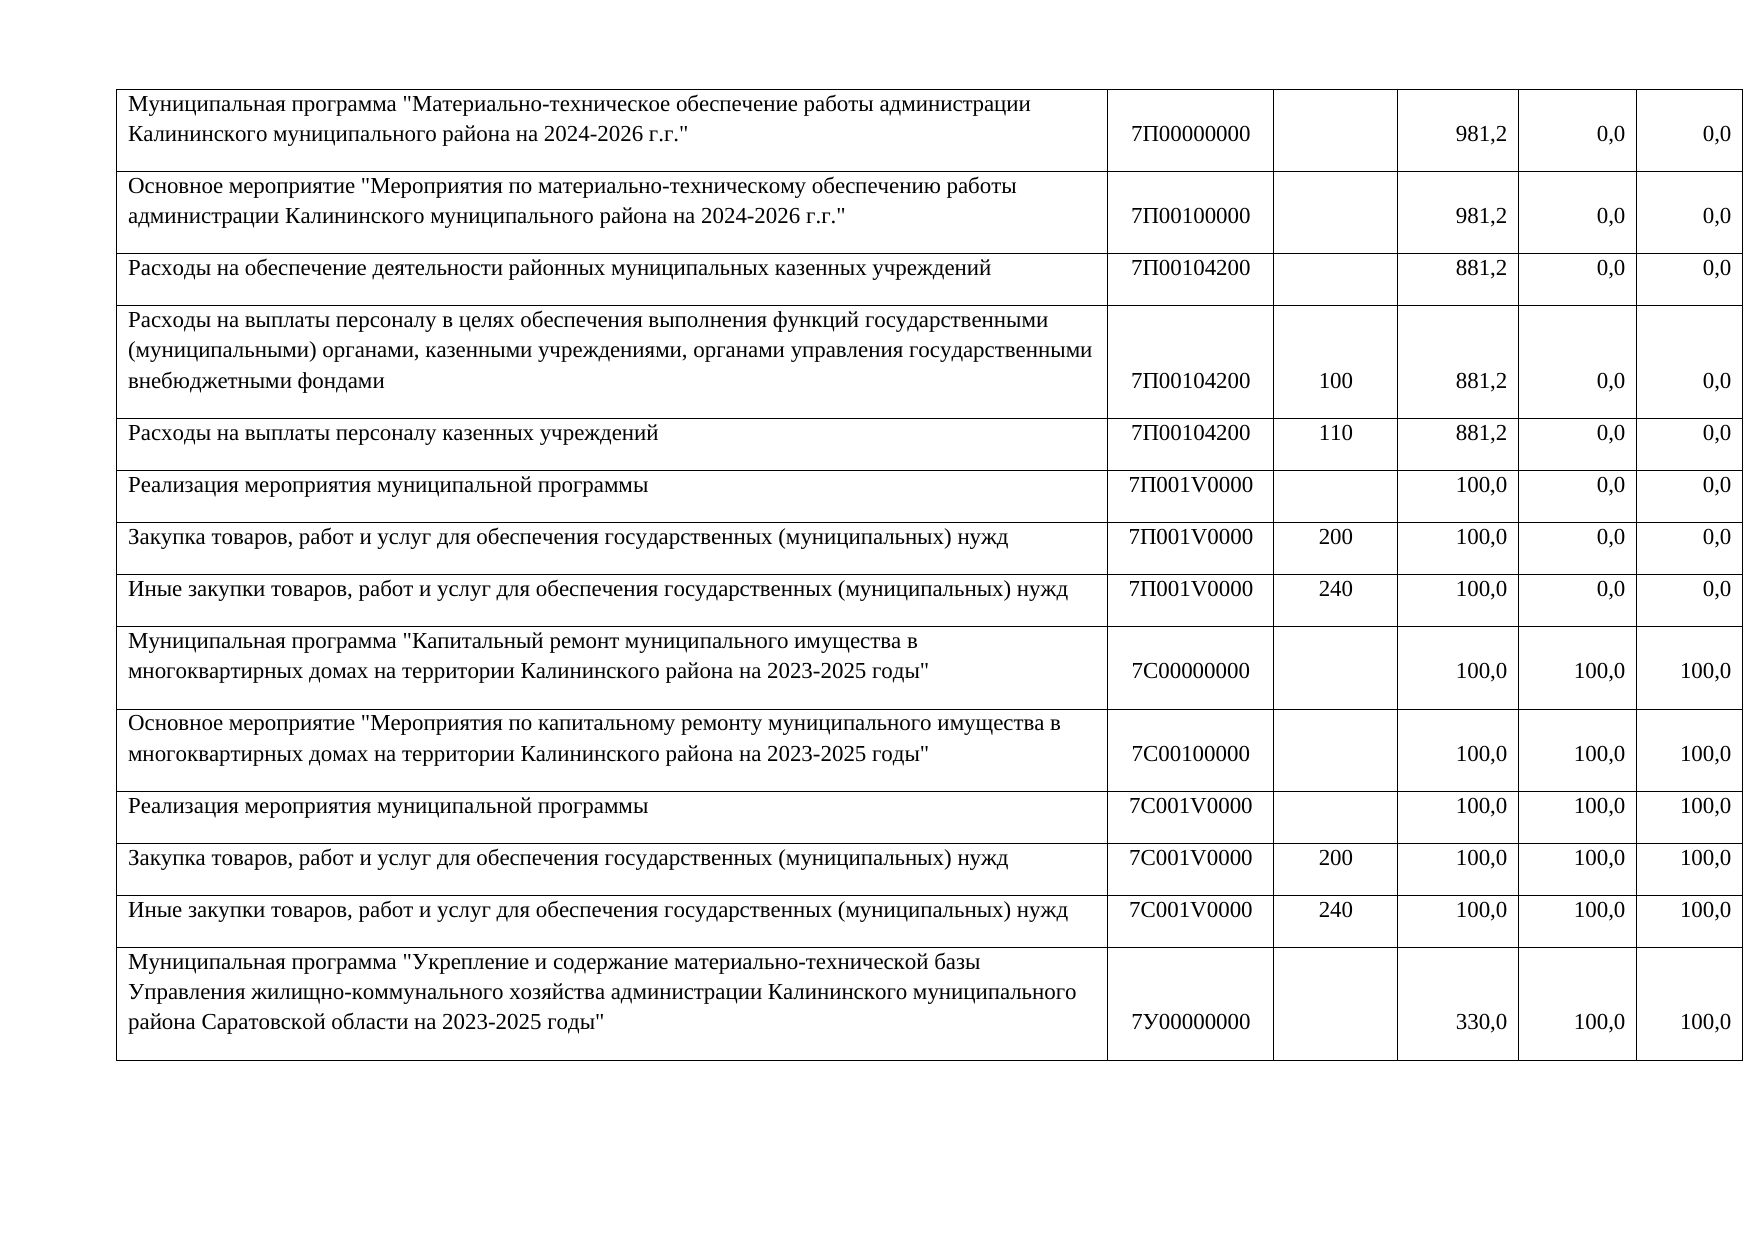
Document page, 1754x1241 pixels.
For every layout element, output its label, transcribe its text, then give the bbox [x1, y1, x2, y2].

table_cell 100,0 [1398, 471, 1518, 522]
table_cell 100 [1274, 306, 1397, 418]
table_cell 0,0 [1637, 90, 1742, 171]
table_cell 7У00000000 [1108, 948, 1273, 1059]
table_cell Расходы на выплаты персоналу в целях обеспечения выполнения функций государственными (муниципальными) органами, казенными учреждениями, органами управления государственными внебюджетными фондами [117, 306, 1107, 418]
table_cell 0,0 [1637, 254, 1742, 305]
table_cell Иные закупки товаров, работ и услуг для обеспечения государственных (муниципальных) нужд [117, 575, 1107, 626]
table_cell 7С001V0000 [1108, 844, 1273, 895]
table_cell 100,0 [1398, 844, 1518, 895]
table_cell 7С001V0000 [1108, 896, 1273, 947]
table_cell 7П00104200 [1108, 306, 1273, 418]
table_cell 100,0 [1637, 844, 1742, 895]
table_cell 0,0 [1519, 254, 1636, 305]
table_cell Муниципальная программа "Материально-техническое обеспечение работы администрации Калининского муниципального района на 2024-2026 г.г." [117, 90, 1107, 171]
table_cell 100,0 [1398, 627, 1518, 708]
table_cell 0,0 [1519, 90, 1636, 171]
table_cell 7П00000000 [1108, 90, 1273, 171]
table_cell [1274, 710, 1397, 791]
table_cell 100,0 [1519, 896, 1636, 947]
table_cell 981,2 [1398, 172, 1518, 253]
table_cell 200 [1274, 844, 1397, 895]
table_cell 100,0 [1398, 575, 1518, 626]
table_cell 100,0 [1637, 896, 1742, 947]
table_cell 100,0 [1398, 710, 1518, 791]
table_cell 7С001V0000 [1108, 792, 1273, 843]
table_cell 100,0 [1519, 627, 1636, 708]
table_cell 0,0 [1519, 471, 1636, 522]
table_cell 100,0 [1637, 627, 1742, 708]
table_cell 0,0 [1519, 419, 1636, 470]
table_cell 100,0 [1519, 792, 1636, 843]
table_cell 100,0 [1398, 792, 1518, 843]
table_cell 100,0 [1637, 948, 1742, 1059]
table_cell 100,0 [1398, 523, 1518, 574]
table_cell 100,0 [1398, 896, 1518, 947]
table_cell Реализация мероприятия муниципальной программы [117, 792, 1107, 843]
table_cell 7П001V0000 [1108, 575, 1273, 626]
table_cell Муниципальная программа "Укрепление и содержание материально-технической базы Управления жилищно-коммунального хозяйства администрации Калининского муниципального района Саратовской области на 2023-2025 годы" [117, 948, 1107, 1059]
table_cell 881,2 [1398, 254, 1518, 305]
table_cell Иные закупки товаров, работ и услуг для обеспечения государственных (муниципальных) нужд [117, 896, 1107, 947]
table_cell [1274, 948, 1397, 1059]
table_cell Основное мероприятие "Мероприятия по материально-техническому обеспечению работы администрации Калининского муниципального района на 2024-2026 г.г." [117, 172, 1107, 253]
table_cell 981,2 [1398, 90, 1518, 171]
table_cell 7П00100000 [1108, 172, 1273, 253]
table_cell Основное мероприятие "Мероприятия по капитальному ремонту муниципального имущества в многоквартирных домах на территории Калининского района на 2023-2025 годы" [117, 710, 1107, 791]
table_cell [1274, 172, 1397, 253]
table_cell 100,0 [1519, 844, 1636, 895]
table_cell [1274, 90, 1397, 171]
table_cell 100,0 [1637, 710, 1742, 791]
table_cell 0,0 [1637, 172, 1742, 253]
table_cell 0,0 [1519, 523, 1636, 574]
table_cell 7П00104200 [1108, 419, 1273, 470]
table_cell 240 [1274, 896, 1397, 947]
table_cell 100,0 [1519, 710, 1636, 791]
table_cell 330,0 [1398, 948, 1518, 1059]
table_cell 0,0 [1637, 306, 1742, 418]
table_cell 7С00100000 [1108, 710, 1273, 791]
table_cell Закупка товаров, работ и услуг для обеспечения государственных (муниципальных) нужд [117, 844, 1107, 895]
table_cell 881,2 [1398, 306, 1518, 418]
table_cell 0,0 [1637, 575, 1742, 626]
table_cell [1274, 471, 1397, 522]
table_cell 200 [1274, 523, 1397, 574]
table_cell Расходы на обеспечение деятельности районных муниципальных казенных учреждений [117, 254, 1107, 305]
table_cell 100,0 [1637, 792, 1742, 843]
table_cell 7П00104200 [1108, 254, 1273, 305]
table_cell 0,0 [1637, 471, 1742, 522]
table_cell [1274, 254, 1397, 305]
table_cell 7С00000000 [1108, 627, 1273, 708]
table_cell 0,0 [1637, 419, 1742, 470]
table_cell 240 [1274, 575, 1397, 626]
table_cell 0,0 [1519, 306, 1636, 418]
table_cell [1274, 627, 1397, 708]
table_cell 0,0 [1519, 172, 1636, 253]
table_cell 7П001V0000 [1108, 523, 1273, 574]
table_cell 0,0 [1637, 523, 1742, 574]
table_cell [1274, 792, 1397, 843]
table_cell Расходы на выплаты персоналу казенных учреждений [117, 419, 1107, 470]
table_cell 110 [1274, 419, 1397, 470]
table_cell 7П001V0000 [1108, 471, 1273, 522]
table_cell 0,0 [1519, 575, 1636, 626]
table_cell Закупка товаров, работ и услуг для обеспечения государственных (муниципальных) нужд [117, 523, 1107, 574]
table_cell 100,0 [1519, 948, 1636, 1059]
table_cell 881,2 [1398, 419, 1518, 470]
table_cell Муниципальная программа "Капитальный ремонт муниципального имущества в многоквартирных домах на территории Калининского района на 2023-2025 годы" [117, 627, 1107, 708]
table_cell Реализация мероприятия муниципальной программы [117, 471, 1107, 522]
